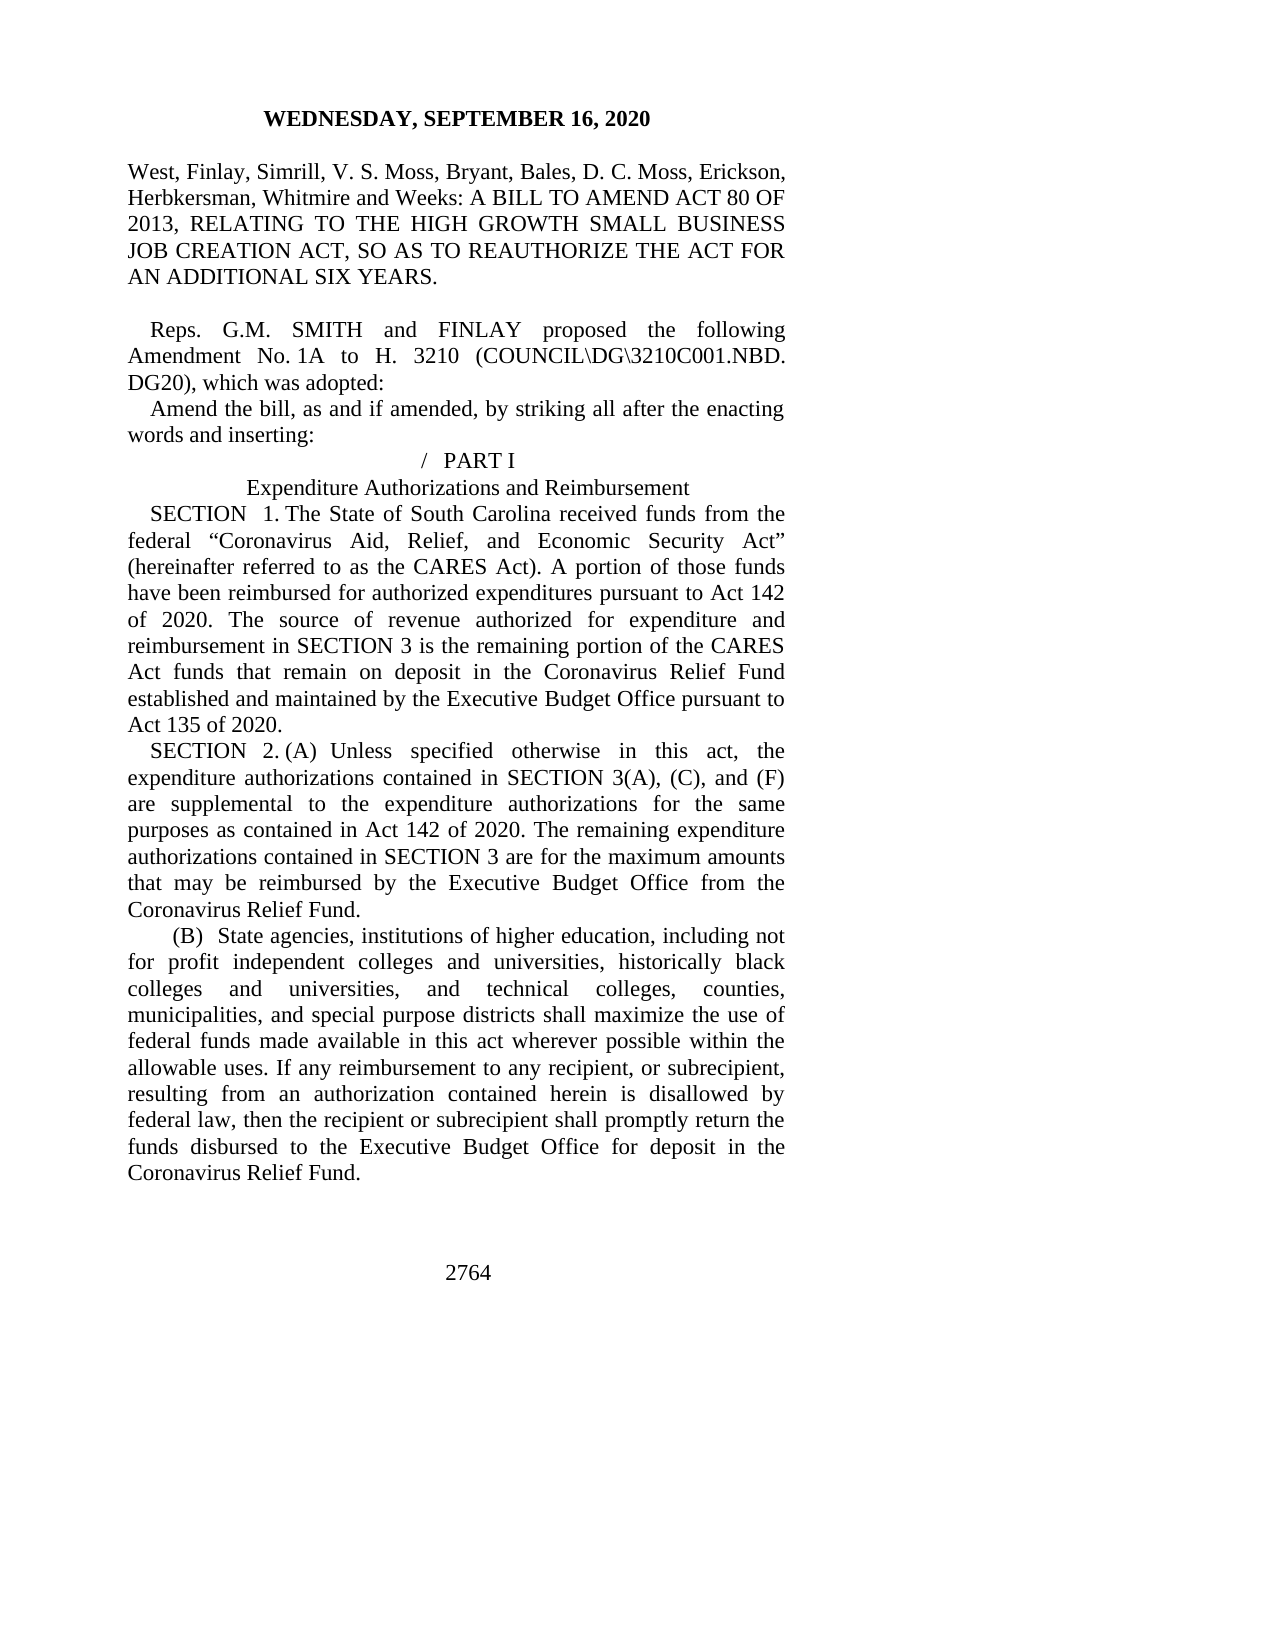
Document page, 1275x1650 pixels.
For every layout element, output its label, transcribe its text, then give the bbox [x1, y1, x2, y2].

text Amend the bill, as and if amended, by striking all after the enacting words and inserting: [127, 395, 786, 448]
text Expenditure Authorizations and Reimbursement [127, 474, 786, 500]
text SECTION 1. The State of South Carolina received funds from the federal “Coronavirus Aid, Relief, and Economic Security Act” (hereinafter referred to as the CARES Act). A portion of those funds have been reimbursed for authorized expenditures pursuant to Act 142 of 2020. The source of revenue authorized for expenditure and reimbursement in SECTION 3 is the remaining portion of the CARES Act funds that remain on deposit in the Coronavirus Relief Fund established and maintained by the Executive Budget Office pursuant to Act 135 of 2020. [127, 500, 786, 737]
text (B) State agencies, institutions of higher education, including not for profit independent colleges and universities, historically black colleges and universities, and technical colleges, counties, municipalities, and special purpose districts shall maximize the use of federal funds made available in this act wherever possible within the allowable uses. If any reimbursement to any recipient, or subrecipient, resulting from an authorization contained herein is disallowed by federal law, then the recipient or subrecipient shall promptly return the funds disbursed to the Executive Budget Office for deposit in the Coronavirus Relief Fund. [127, 922, 786, 1186]
text SECTION 2. (A) Unless specified otherwise in this act, the expenditure authorizations contained in SECTION 3(A), (C), and (F) are supplemental to the expenditure authorizations for the same purposes as contained in Act 142 of 2020. The remaining expenditure authorizations contained in SECTION 3 are for the maximum amounts that may be reimbursed by the Executive Budget Office from the Coronavirus Relief Fund. [127, 737, 786, 922]
text / PART I [127, 448, 786, 474]
text Reps. G.M. SMITH and FINLAY proposed the following Amendment No. 1A to H. 3210 (COUNCIL\DG\3210C001.NBD. DG20), which was adopted: [127, 316, 786, 395]
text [127, 158, 786, 289]
